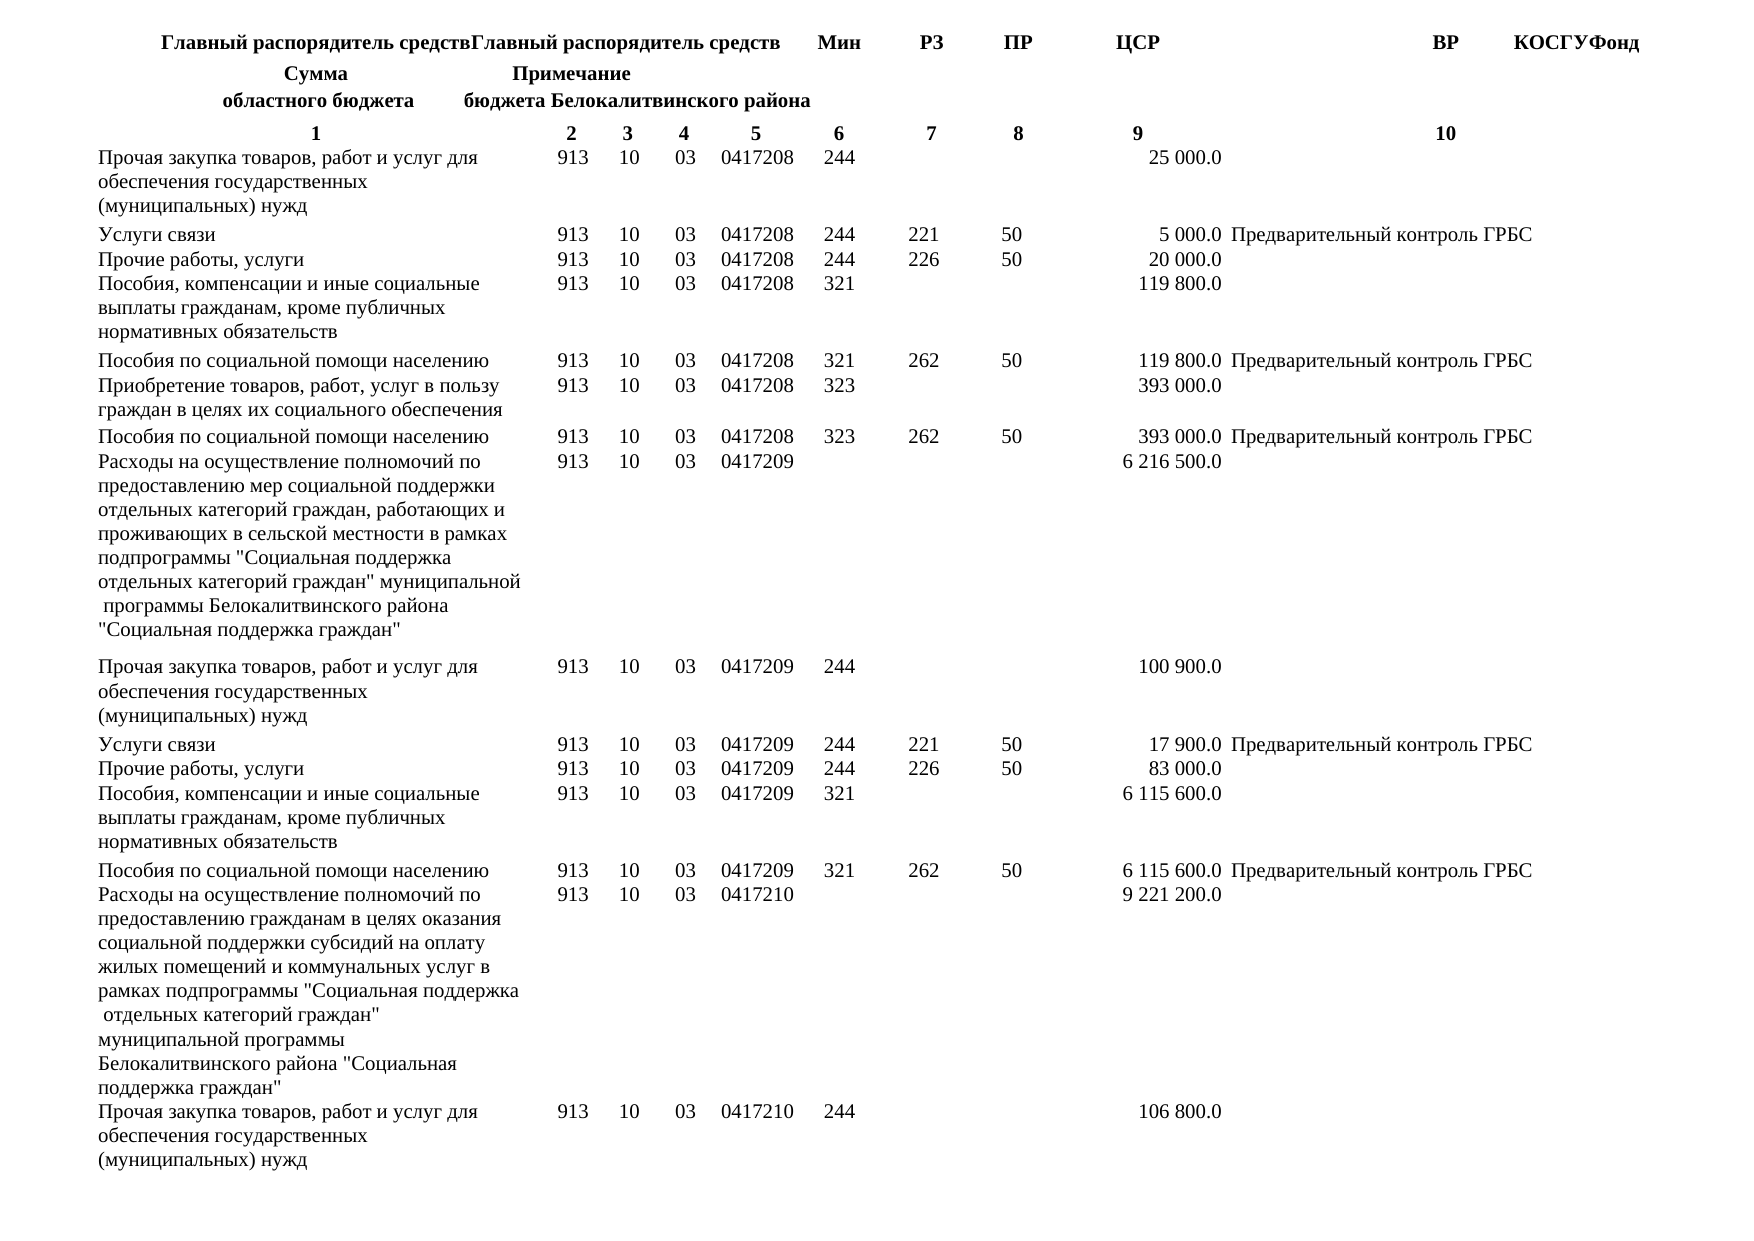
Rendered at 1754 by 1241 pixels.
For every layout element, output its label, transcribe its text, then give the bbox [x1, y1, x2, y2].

text Белокалитвинского района "Социальная [88, 1051, 1724, 1074]
text Расходы на осуществление полномочий по 913 10 03 0417209 6 216 500.0 [88, 449, 1724, 473]
text социальной поддержки субсидий на оплату [88, 930, 1724, 954]
text отдельных категорий граждан" [88, 1002, 1724, 1026]
text Услуги связи 913 10 03 0417209 244 221 50 17 900.0 Предварительный контроль ГРБС [88, 732, 1724, 756]
text жилых помещений и коммунальных услуг в [88, 954, 1724, 978]
text обеспечения государственных [88, 169, 1724, 193]
text граждан в целях их социального обеспечения [88, 397, 1724, 421]
text Главный распорядитель средств Главный распорядитель средств Мин РЗ ПР ЦСР ВР КОСГУ Фонд Сумма Примечание [88, 29, 1724, 88]
text нормативных обязательств [88, 319, 1724, 343]
text проживающих в сельской местности в рамках [88, 521, 1724, 545]
text областного бюджета бюджета Белокалитвинского района [88, 88, 1724, 112]
text Пособия по социальной помощи населению 913 10 03 0417208 323 262 50 393 000.0 Предварительный контроль ГРБС [88, 424, 1724, 448]
text предоставлению гражданам в целях оказания [88, 906, 1724, 930]
text муниципальной программы [88, 1026, 1724, 1051]
text предоставлению мер социальной поддержки [88, 473, 1724, 497]
text Прочие работы, услуги 913 10 03 0417209 244 226 50 83 000.0 [88, 756, 1724, 780]
text отдельных категорий граждан" муниципальной [88, 569, 1724, 593]
text отдельных категорий граждан, работающих и [88, 497, 1724, 521]
text поддержка граждан" [88, 1074, 1724, 1099]
text (муниципальных) нужд [88, 703, 1724, 727]
text Прочая закупка товаров, работ и услуг для 913 10 03 0417208 244 25 000.0 [88, 145, 1724, 169]
text Пособия по социальной помощи населению 913 10 03 0417209 321 262 50 6 115 600.0 Предварительный контроль ГРБС [88, 858, 1724, 882]
text "Социальная поддержка граждан" [88, 617, 1724, 641]
text Услуги связи 913 10 03 0417208 244 221 50 5 000.0 Предварительный контроль ГРБС [88, 222, 1724, 246]
text рамках подпрограммы "Социальная поддержка [88, 978, 1724, 1002]
text Прочая закупка товаров, работ и услуг для 913 10 03 0417209 244 100 900.0 [88, 654, 1724, 678]
text нормативных обязательств [88, 829, 1724, 853]
text Прочая закупка товаров, работ и услуг для 913 10 03 0417210 244 106 800.0 [88, 1099, 1724, 1123]
text Пособия, компенсации и иные социальные 913 10 03 0417209 321 6 115 600.0 [88, 781, 1724, 804]
text выплаты гражданам, кроме публичных [88, 295, 1724, 319]
text Пособия по социальной помощи населению 913 10 03 0417208 321 262 50 119 800.0 Предварительный контроль ГРБС [88, 348, 1724, 372]
text (муниципальных) нужд [88, 1147, 1724, 1171]
text обеспечения государственных [88, 1123, 1724, 1147]
text (муниципальных) нужд [88, 193, 1724, 217]
text программы Белокалитвинского района [88, 593, 1724, 617]
text обеспечения государственных [88, 678, 1724, 703]
text Приобретение товаров, работ, услуг в пользу 913 10 03 0417208 323 393 000.0 [88, 373, 1724, 397]
text 1 2 3 4 5 6 7 8 9 10 [88, 120, 1724, 144]
text подпрограммы "Социальная поддержка [88, 545, 1724, 569]
text Пособия, компенсации и иные социальные 913 10 03 0417208 321 119 800.0 [88, 271, 1724, 295]
text выплаты гражданам, кроме публичных [88, 804, 1724, 829]
text Расходы на осуществление полномочий по 913 10 03 0417210 9 221 200.0 [88, 882, 1724, 906]
text Прочие работы, услуги 913 10 03 0417208 244 226 50 20 000.0 [88, 247, 1724, 271]
